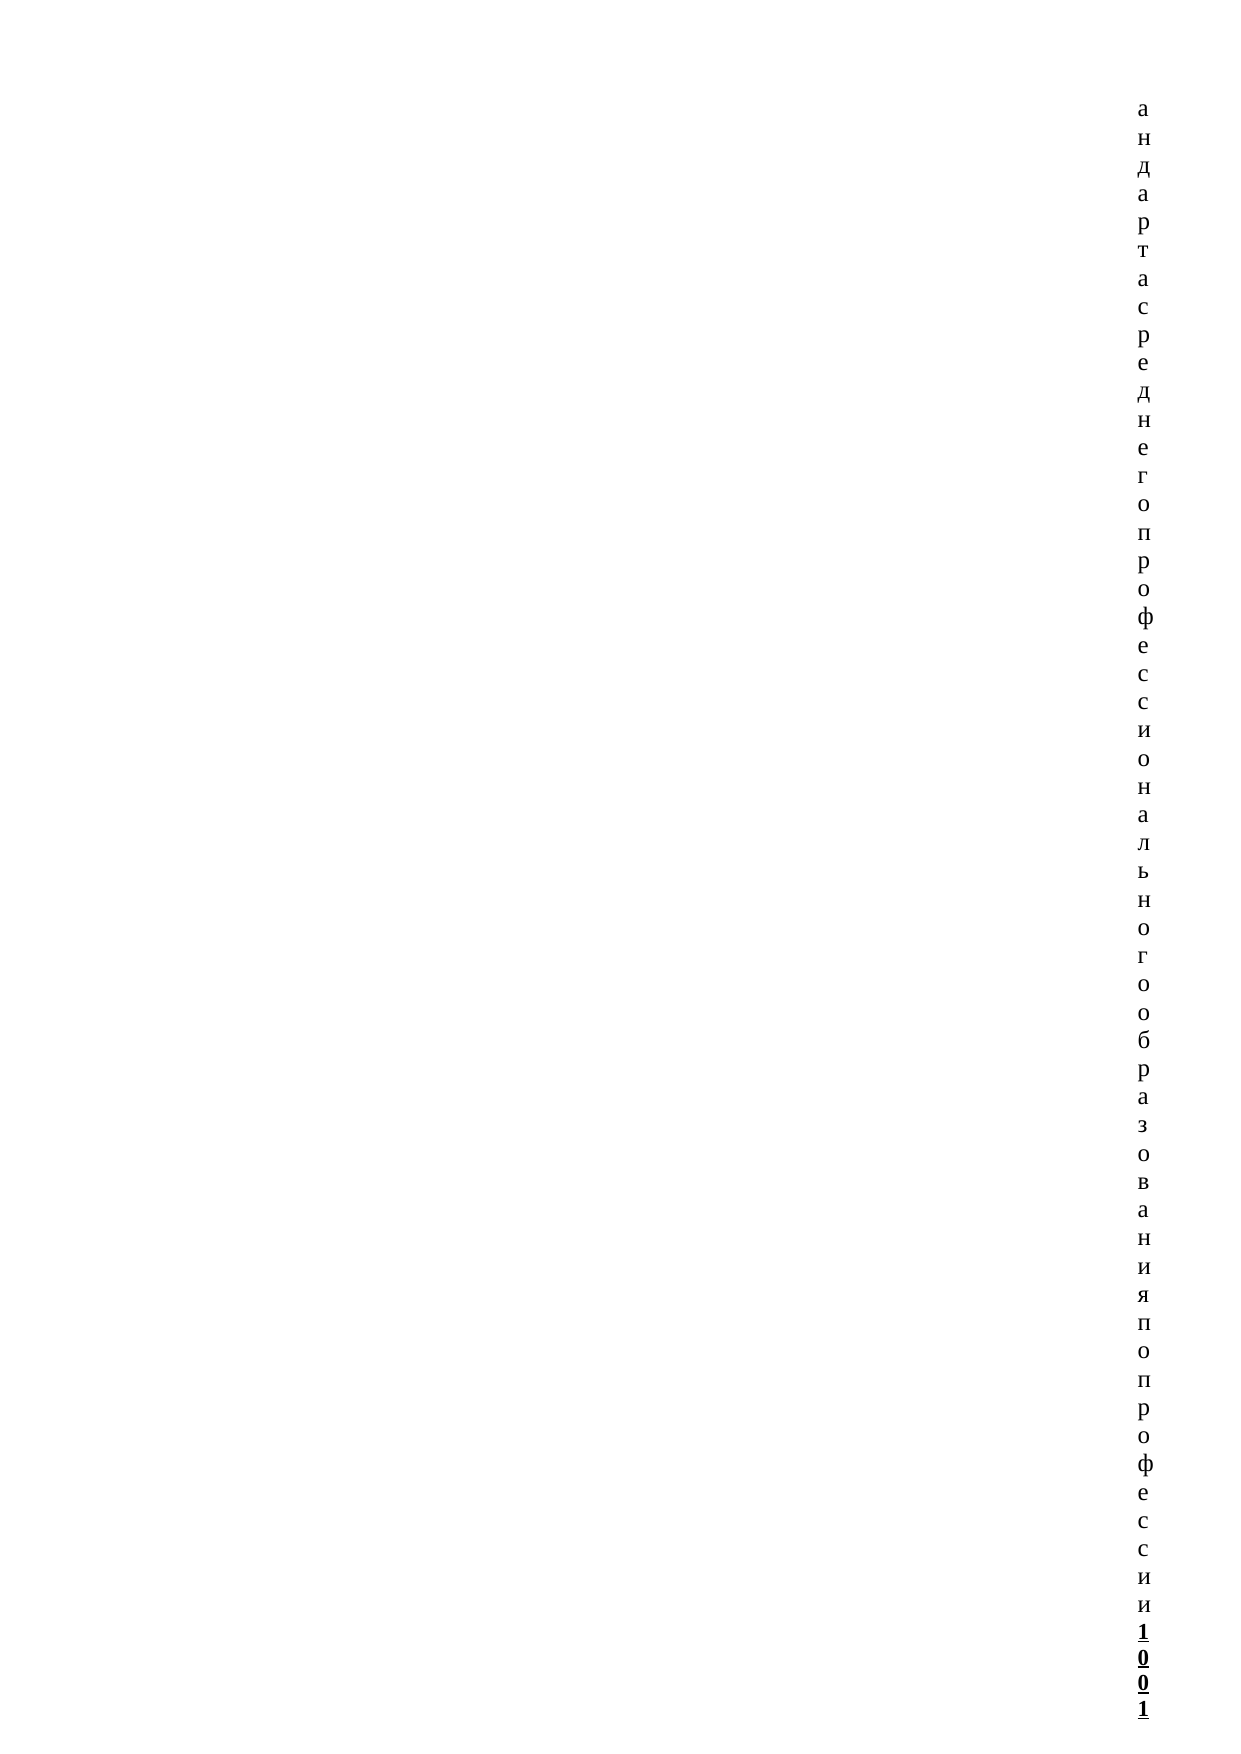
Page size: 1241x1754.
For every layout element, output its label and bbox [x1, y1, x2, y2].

text [1137, 94, 1152, 1722]
